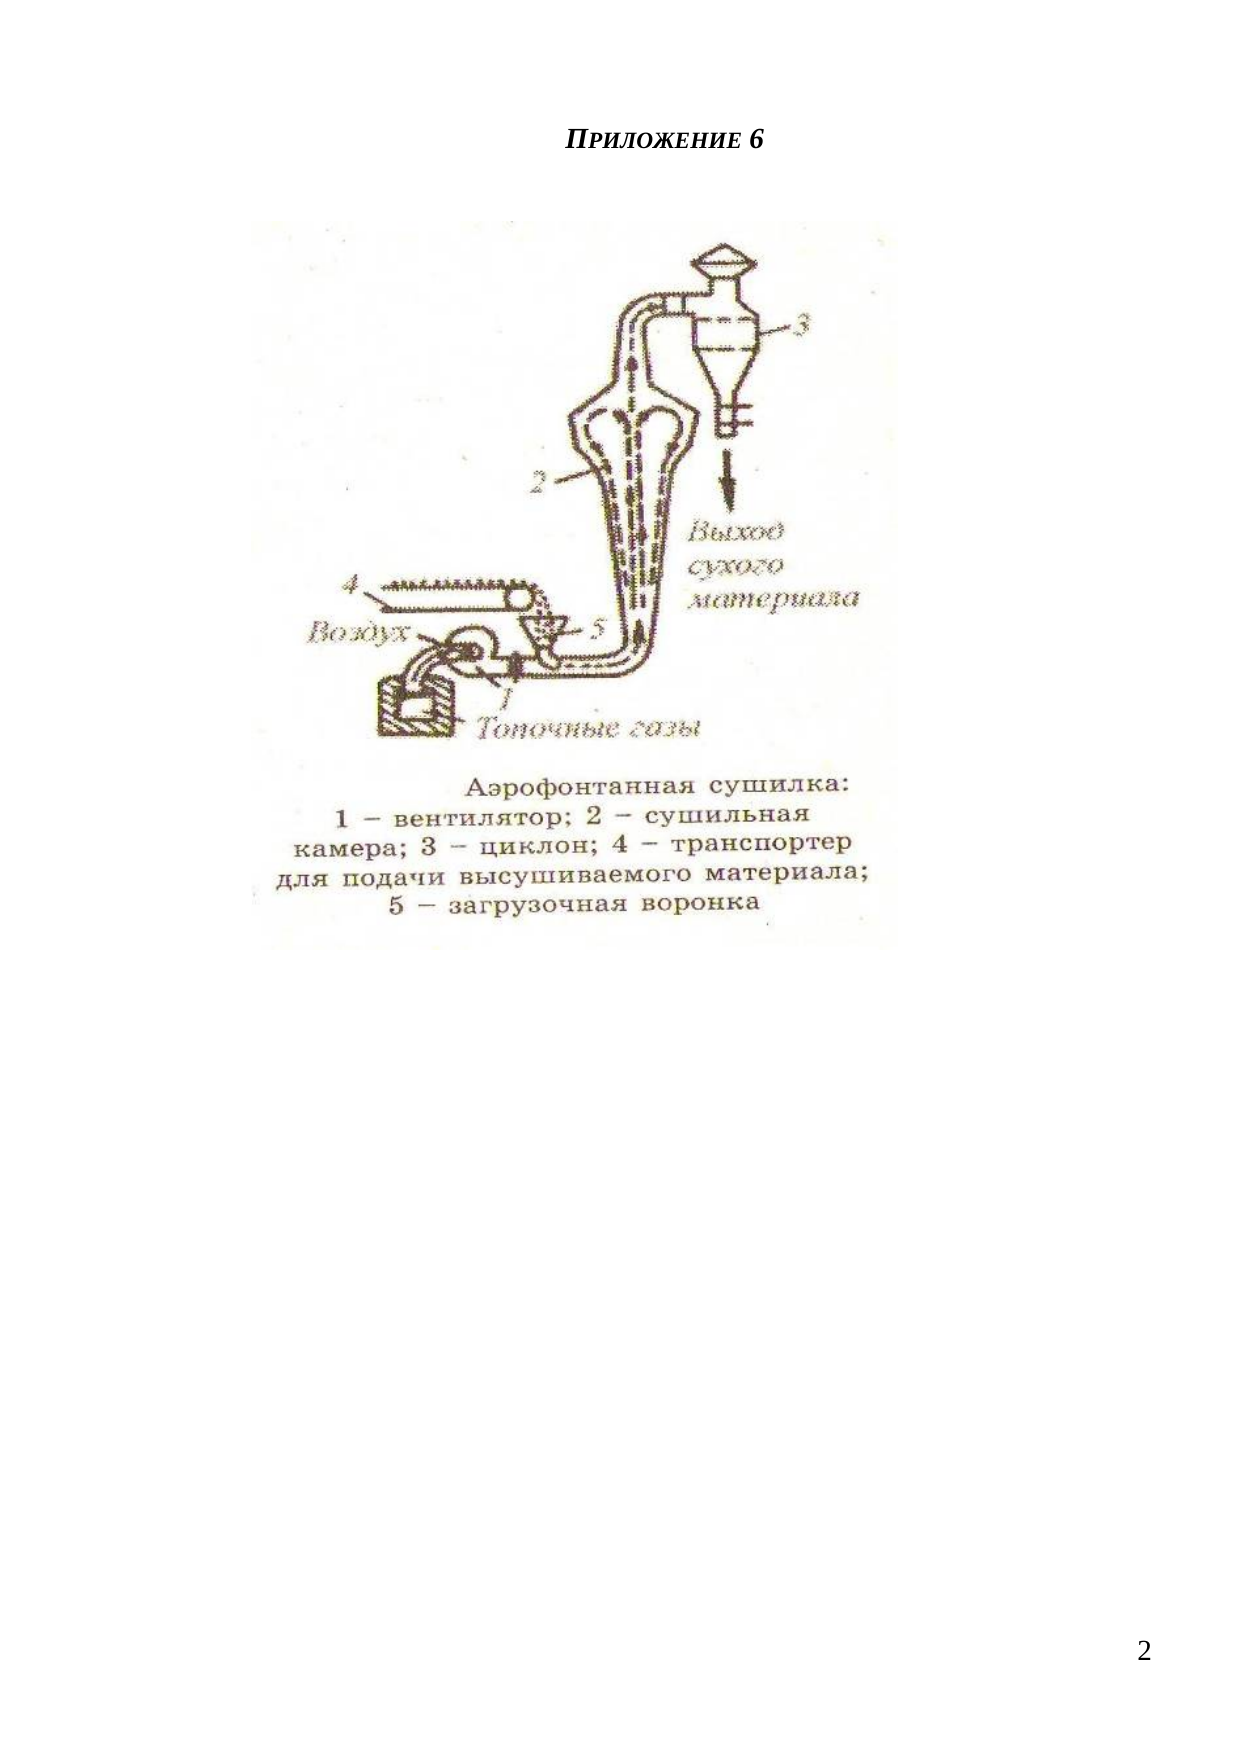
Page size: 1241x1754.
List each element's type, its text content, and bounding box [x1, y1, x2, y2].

picture [251, 221, 898, 950]
text Приложение 6 [177, 121, 1152, 154]
